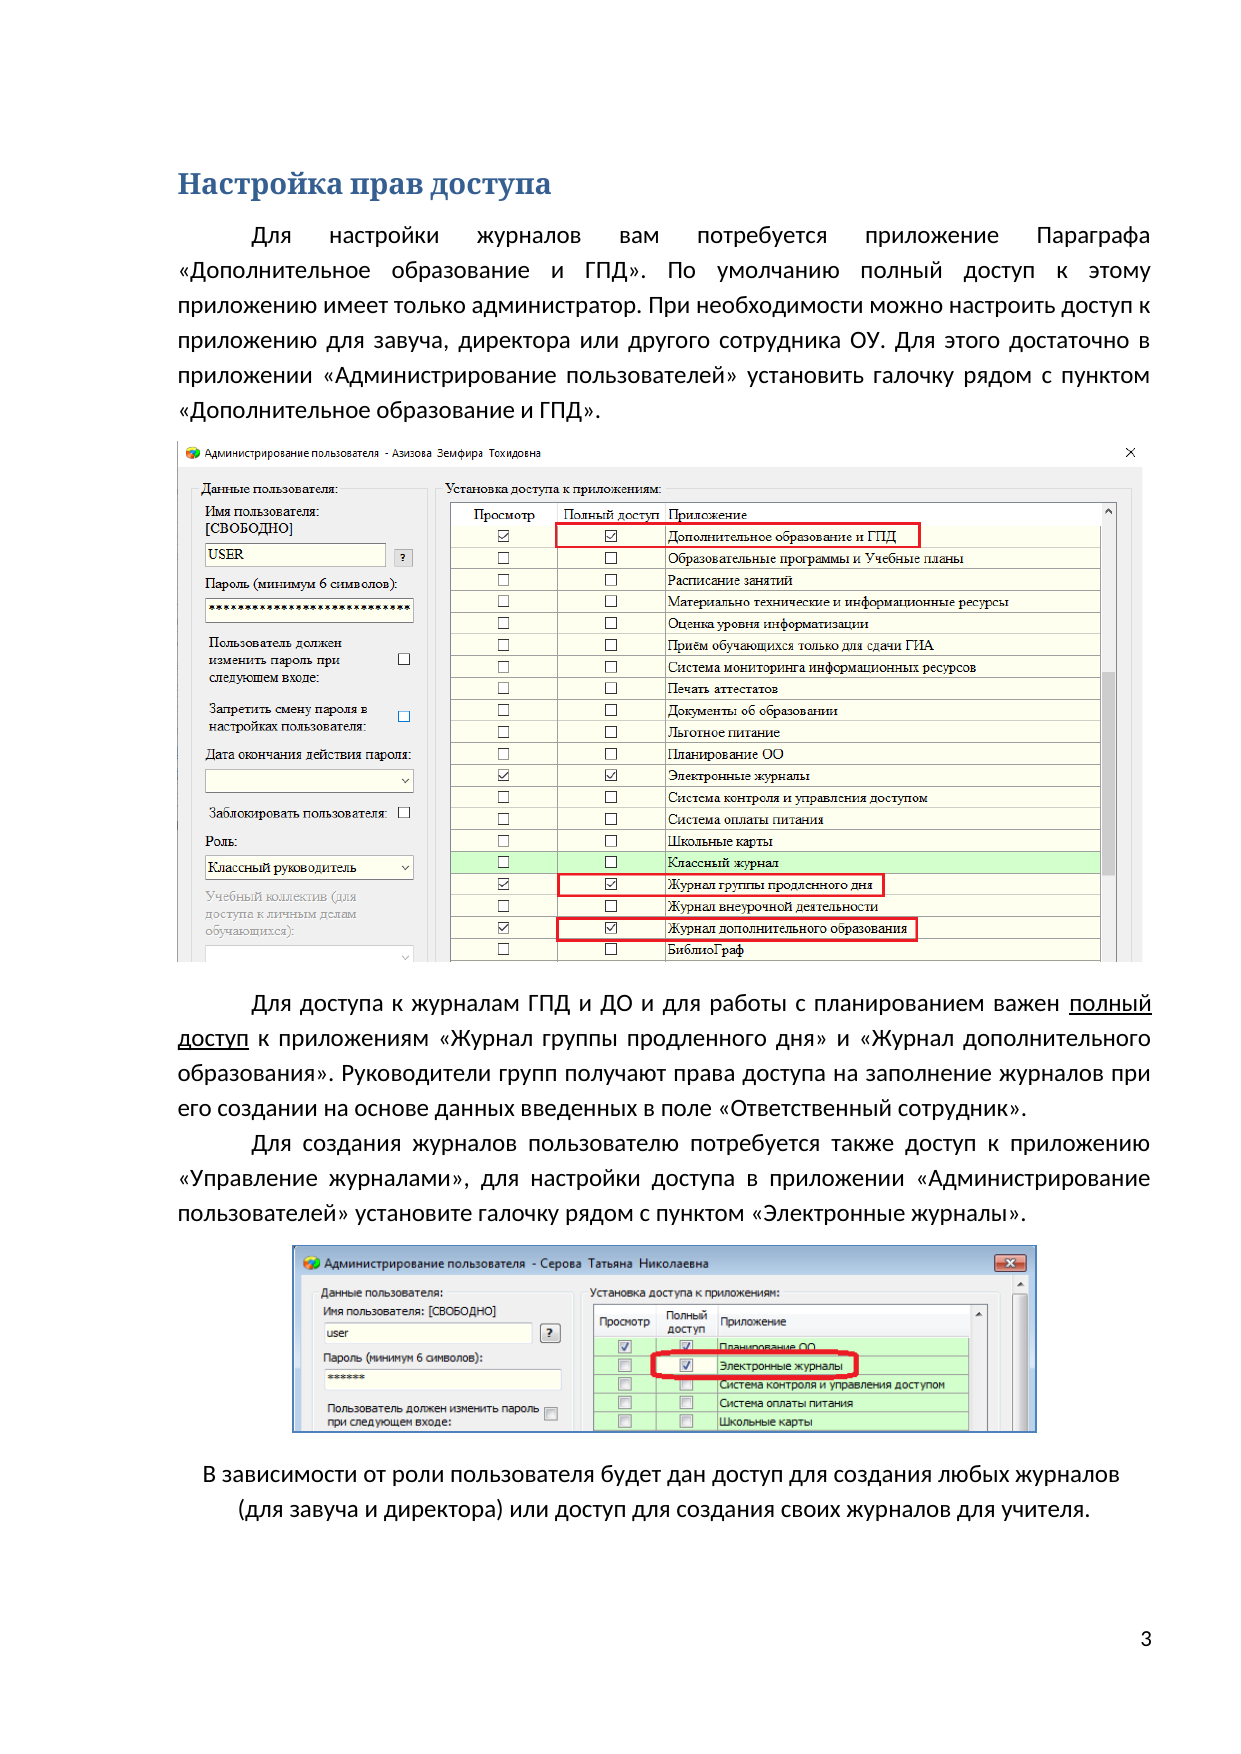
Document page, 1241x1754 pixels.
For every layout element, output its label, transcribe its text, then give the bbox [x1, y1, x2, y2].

text В зависимости от роли пользователя будет дан доступ для создания любых журналов (для завуча и директора) или доступ для создания своих журналов для учителя. [177, 1458, 1152, 1523]
text Для доступа к журналам ГПД и ДО и для работы с планированием важен полный доступ к приложениям «Журнал группы продленного дня» и «Журнал дополнительного образования». Руководители групп получают права доступа на заполнение журналов при его создании на основе данных введенных в поле «Ответственный сотрудник». [177, 987, 1152, 1122]
text Для настройки журналов вам потребуется приложение Параграфа «Дополнительное образование и ГПД». По умолчанию полный доступ к этому приложению имеет только администратор. При необходимости можно настроить доступ к приложению для завуча, директора или другого сотрудника ОУ. Для этого достаточно в приложении «Администрирование пользователей» установить галочку рядом с пунктом «Дополнительное образование и ГПД». [177, 219, 1152, 425]
picture [294, 1246, 1035, 1431]
picture [177, 441, 1143, 962]
text Для создания журналов пользователю потребуется также доступ к приложению «Управление журналами», для настройки доступа в приложении «Администрирование пользователей» установите галочку рядом с пунктом «Электронные журналы». [177, 1127, 1152, 1227]
subtitle Настройка прав доступа [177, 168, 1152, 202]
